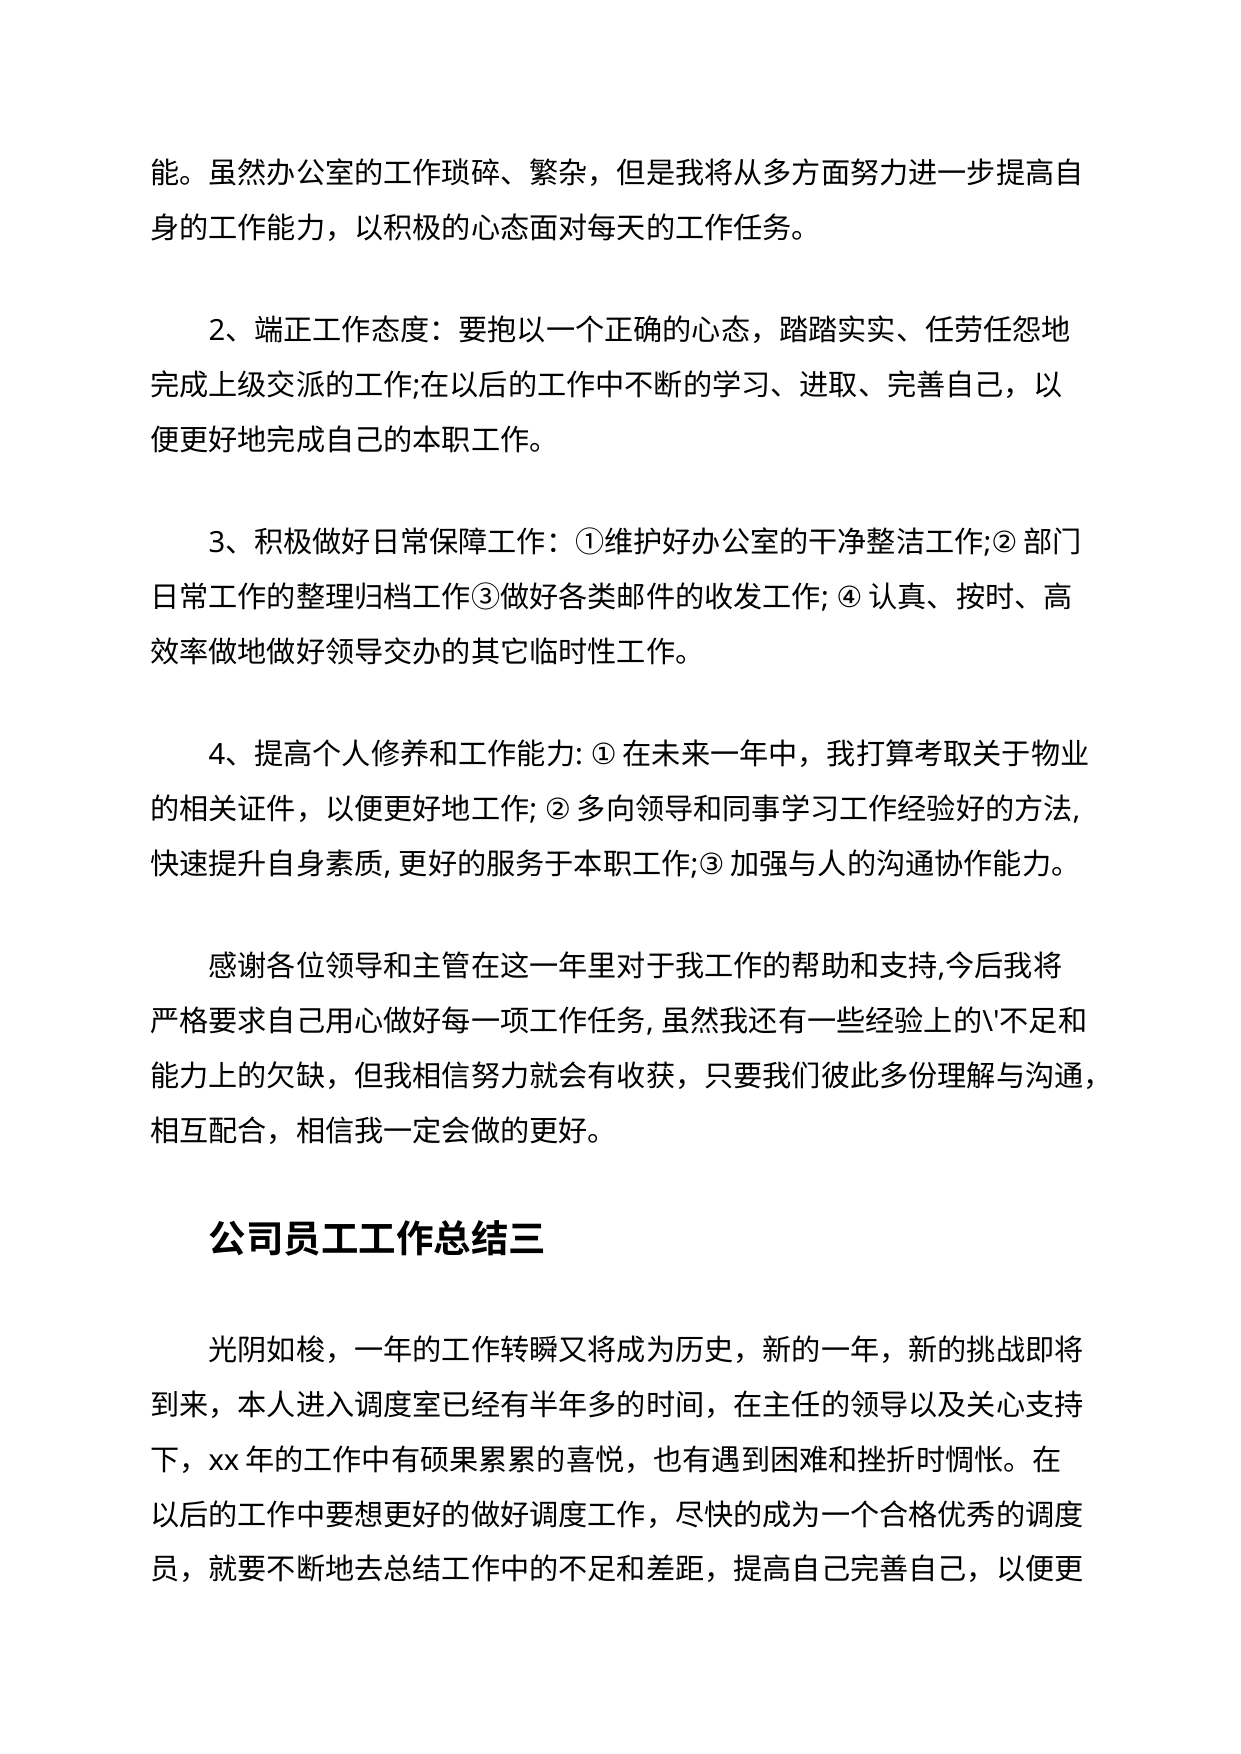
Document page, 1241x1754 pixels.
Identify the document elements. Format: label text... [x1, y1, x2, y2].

text 感谢各位领导和主管在这一年里对于我工作的帮助和支持,今后我将严格要求自己用心做好每一项工作任务, 虽然我还有一些经验上的\'不足和能力上的欠缺，但我相信努力就会有收获，只要我们彼此多份理解与沟通，相互配合，相信我一定会做的更好。 [150, 942, 1090, 1149]
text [150, 150, 1090, 247]
text 3、积极做好日常保障工作：①维护好办公室的干净整洁工作;②部门日常工作的整理归档工作③做好各类邮件的收发工作; ④认真、按时、高效率做地做好领导交办的其它临时性工作。 [150, 518, 1090, 671]
text 2、端正工作态度：要抱以一个正确的心态，踏踏实实、任劳任怨地完成上级交派的工作;在以后的工作中不断的学习、进取、完善自己，以便更好地完成自己的本职工作。 [150, 307, 1090, 459]
text 4、提高个人修养和工作能力: ①在未来一年中，我打算考取关于物业的相关证件，以便更好地工作; ②多向领导和同事学习工作经验好的方法,快速提升自身素质, 更好的服务于本职工作;③加强与人的沟通协作能力。 [150, 730, 1090, 883]
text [150, 1326, 1090, 1588]
text 公司员工工作总结三 [150, 1209, 1090, 1263]
